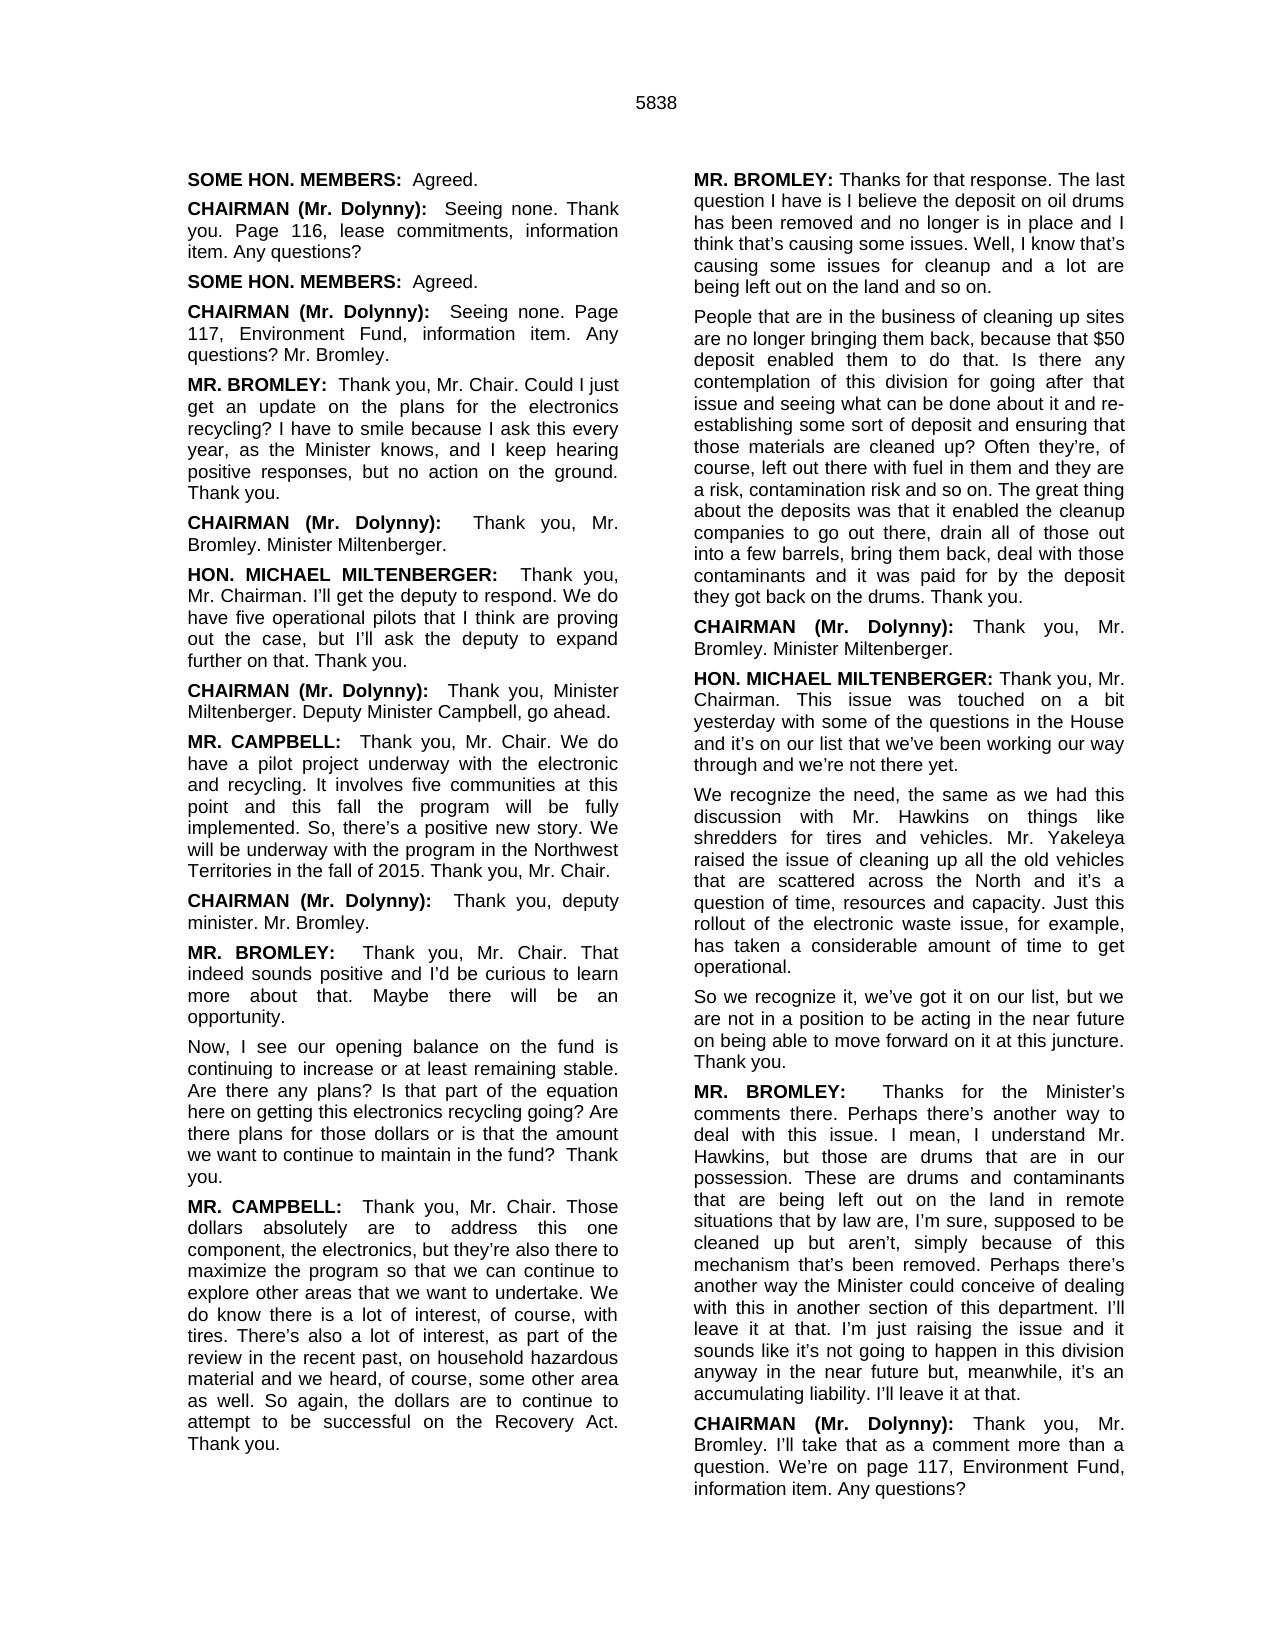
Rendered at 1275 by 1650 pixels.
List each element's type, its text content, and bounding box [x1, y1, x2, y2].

text MR. BROMLEY: Thank you, Mr. Chair. That indeed sounds positive and I’d be curious to learn more about that. Maybe there will be an opportunity. [187, 942, 619, 1028]
text MR. BROMLEY: Thanks for the Minister’s comments there. Perhaps there’s another way to deal with this issue. I mean, I understand Mr. Hawkins, but those are drums that are in our possession. These are drums and contaminants that are being left out on the land in remote situations that by law are, I’m sure, supposed to be cleaned up but aren’t, simply because of this mechanism that’s been removed. Perhaps there’s another way the Minister could conceive of dealing with this in another section of this department. I’ll leave it at that. I’m just raising the issue and it sounds like it’s not going to happen in this division anyway in the near future but, meanwhile, it’s an accumulating liability. I’ll leave it at that. [694, 1081, 1125, 1404]
text HON. MICHAEL MILTENBERGER: Thank you, Mr. Chairman. I’ll get the deputy to respond. We do have five operational pilots that I think are proving out the case, but I’ll ask the deputy to expand further on that. Thank you. [187, 563, 619, 671]
text CHAIRMAN (Mr. Dolynny): Thank you, Minister Miltenberger. Deputy Minister Campbell, go ahead. [187, 679, 619, 723]
text CHAIRMAN (Mr. Dolynny): Seeing none. Page 117, Environment Fund, information item. Any questions? Mr. Bromley. [187, 301, 619, 366]
text Now, I see our opening balance on the fund is continuing to increase or at least remaining stable. Are there any plans? Is that part of the equation here on getting this electronics recycling going? Are there plans for those dollars or is that the amount we want to continue to maintain in the fund? Thank you. [187, 1036, 619, 1187]
text MR. CAMPBELL: Thank you, Mr. Chair. Those dollars absolutely are to address this one component, the electronics, but they’re also there to maximize the program so that we can continue to explore other areas that we want to undertake. We do know there is a lot of interest, of course, with tires. There’s also a lot of interest, as part of the review in the recent past, on household hazardous material and we heard, of course, some other area as well. So again, the dollars are to continue to attempt to be successful on the Recovery Act. Thank you. [187, 1196, 619, 1454]
text SOME HON. MEMBERS: Agreed. [187, 271, 619, 293]
text So we recognize it, we’ve got it on our list, but we are not in a position to be acting in the near future on being able to move forward on it at this juncture. Thank you. [694, 986, 1125, 1072]
text MR. BROMLEY: Thank you, Mr. Chair. Could I just get an update on the plans for the electronics recycling? I have to smile because I ask this every year, as the Minister knows, and I keep hearing positive responses, but no action on the ground. Thank you. [187, 374, 619, 503]
text We recognize the need, the same as we had this discussion with Mr. Hawkins on things like shredders for tires and vehicles. Mr. Yakeleya raised the issue of cleaning up all the old vehicles that are scattered across the North and it’s a question of time, resources and capacity. Just this rollout of the electronic waste issue, for example, has taken a considerable amount of time to get operational. [694, 784, 1125, 978]
text CHAIRMAN (Mr. Dolynny): Thank you, deputy minister. Mr. Bromley. [187, 890, 619, 933]
text CHAIRMAN (Mr. Dolynny): Seeing none. Thank you. Page 116, lease commitments, information item. Any questions? [187, 198, 619, 263]
text SOME HON. MEMBERS: Agreed. [187, 168, 619, 190]
text CHAIRMAN (Mr. Dolynny): Thank you, Mr. Bromley. I’ll take that as a comment more than a question. We’re on page 117, Environment Fund, information item. Any questions? [694, 1413, 1125, 1499]
text HON. MICHAEL MILTENBERGER: Thank you, Mr. Chairman. This issue was touched on a bit yesterday with some of the questions in the House and it’s on our list that we’ve been working our way through and we’re not there yet. [694, 668, 1125, 776]
text MR. BROMLEY: Thanks for that response. The last question I have is I believe the deposit on oil drums has been removed and no longer is in place and I think that’s causing some issues. Well, I know that’s causing some issues for cleanup and a lot are being left out on the land and so on. [694, 168, 1125, 298]
text CHAIRMAN (Mr. Dolynny): Thank you, Mr. Bromley. Minister Miltenberger. [187, 512, 619, 555]
text CHAIRMAN (Mr. Dolynny): Thank you, Mr. Bromley. Minister Miltenberger. [694, 616, 1125, 659]
text People that are in the business of cleaning up sites are no longer bringing them back, because that $50 deposit enabled them to do that. Is there any contemplation of this division for going after that issue and seeing what can be done about it and re-establishing some sort of deposit and ensuring that those materials are cleaned up? Often they’re, of course, left out there with fuel in them and they are a risk, contamination risk and so on. The great thing about the deposits was that it enabled the cleanup companies to go out there, drain all of those out into a few barrels, bring them back, deal with those contaminants and it was paid for by the deposit they got back on the drums. Thank you. [694, 306, 1125, 608]
text MR. CAMPBELL: Thank you, Mr. Chair. We do have a pilot project underway with the electronic and recycling. It involves five communities at this point and this fall the program will be fully implemented. So, there’s a positive new story. We will be underway with the program in the Northwest Territories in the fall of 2015. Thank you, Mr. Chair. [187, 731, 619, 882]
